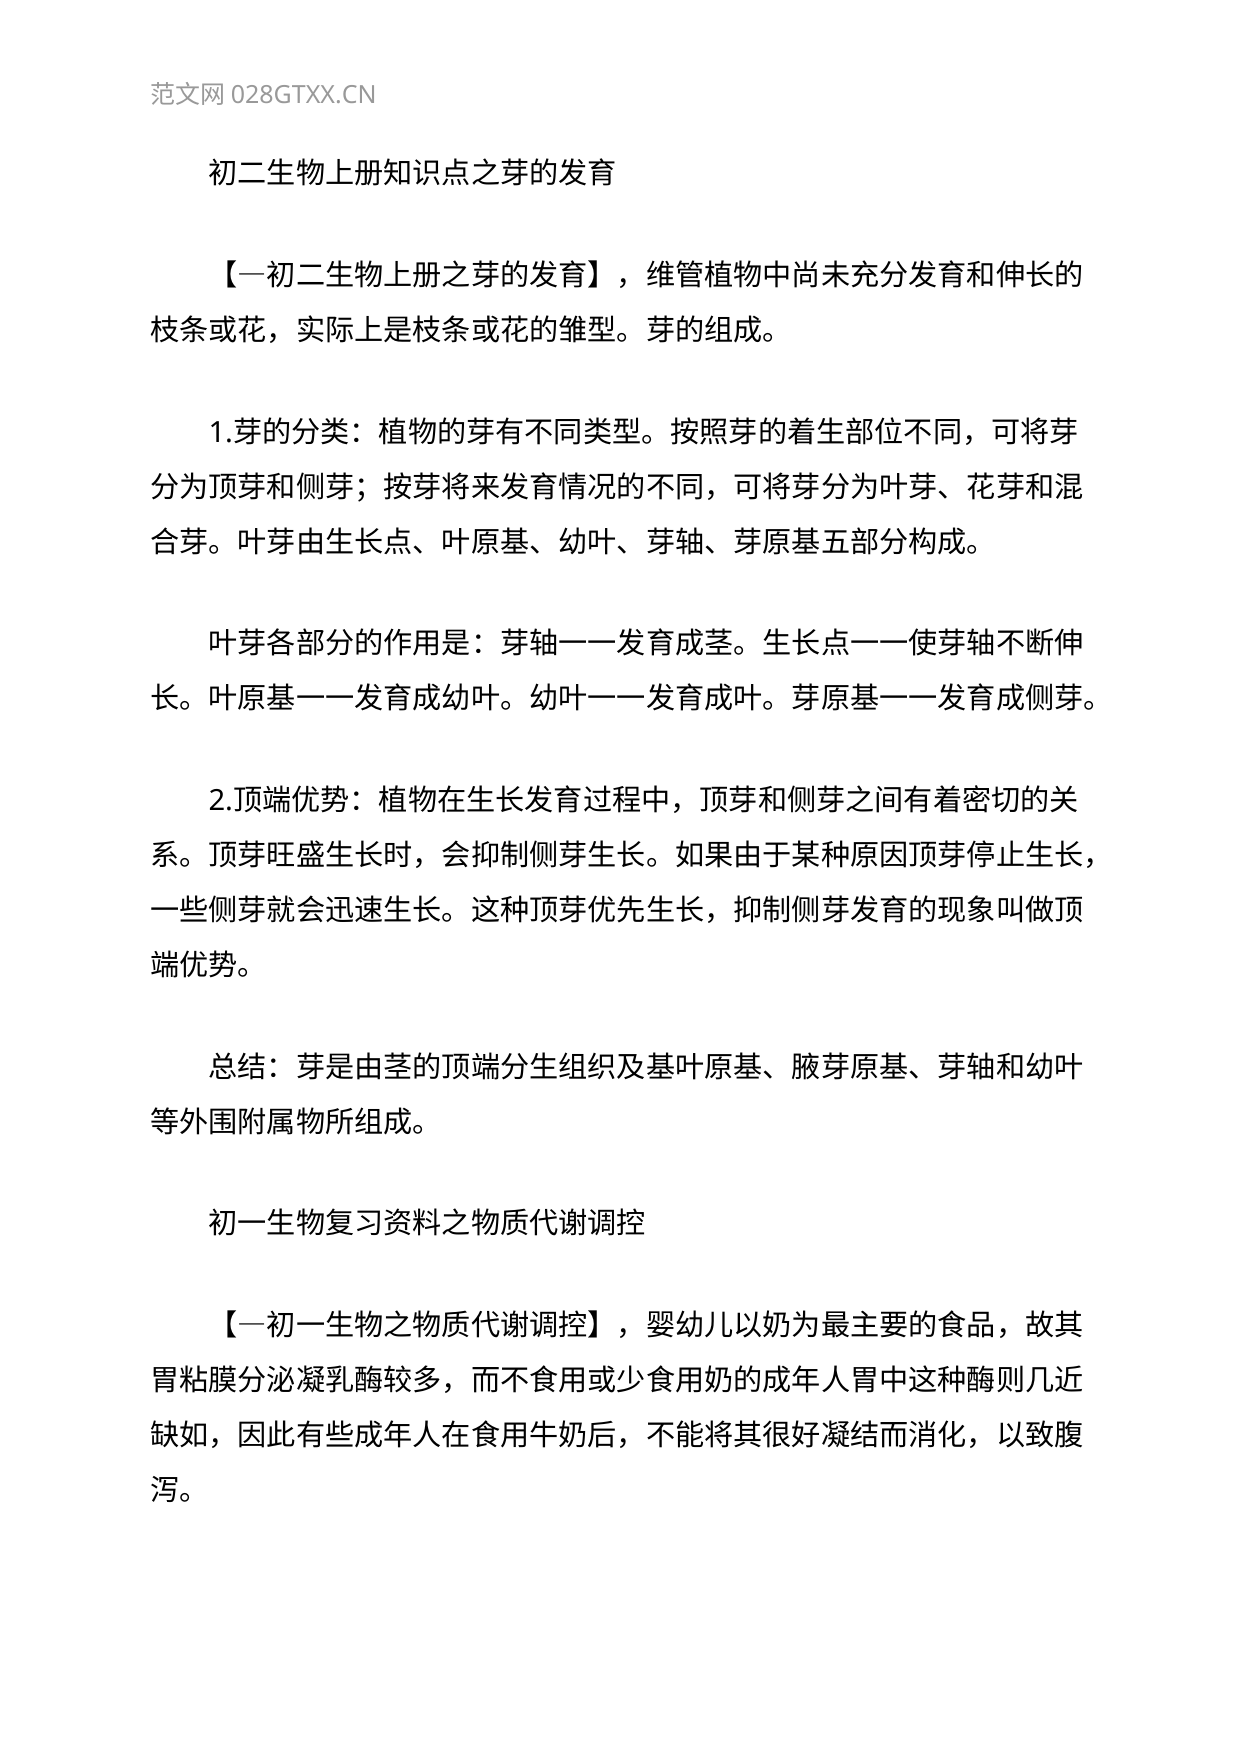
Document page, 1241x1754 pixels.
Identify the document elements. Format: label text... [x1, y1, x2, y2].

text 初一生物复习资料之物质代谢调控 [150, 1200, 1090, 1242]
text 【—初二生物上册之芽的发育】，维管植物中尚未充分发育和伸长的枝条或花，实际上是枝条或花的雏型。芽的组成。 [150, 252, 1090, 349]
text 总结：芽是由茎的顶端分生组织及基叶原基、腋芽原基、芽轴和幼叶等外围附属物所组成。 [150, 1043, 1090, 1141]
text 叶芽各部分的作用是：芽轴一一发育成茎。生长点一一使芽轴不断伸长。叶原基一一发育成幼叶。幼叶一一发育成叶。芽原基一一发育成侧芽。 [150, 620, 1090, 717]
text 初二生物上册知识点之芽的发育 [150, 150, 1090, 192]
text 1.芽的分类：植物的芽有不同类型。按照芽的着生部位不同，可将芽分为顶芽和侧芽；按芽将来发育情况的不同，可将芽分为叶芽、花芽和混合芽。叶芽由生长点、叶原基、幼叶、芽轴、芽原基五部分构成。 [150, 408, 1090, 561]
text 2.顶端优势：植物在生长发育过程中，顶芽和侧芽之间有着密切的关系。顶芽旺盛生长时，会抑制侧芽生长。如果由于某种原因顶芽停止生长，一些侧芽就会迅速生长。这种顶芽优先生长，抑制侧芽发育的现象叫做顶端优势。 [150, 777, 1090, 984]
text 【—初一生物之物质代谢调控】，婴幼儿以奶为最主要的食品，故其胃粘膜分泌凝乳酶较多，而不食用或少食用奶的成年人胃中这种酶则几近缺如，因此有些成年人在食用牛奶后，不能将其很好凝结而消化，以致腹泻。 [150, 1302, 1090, 1509]
